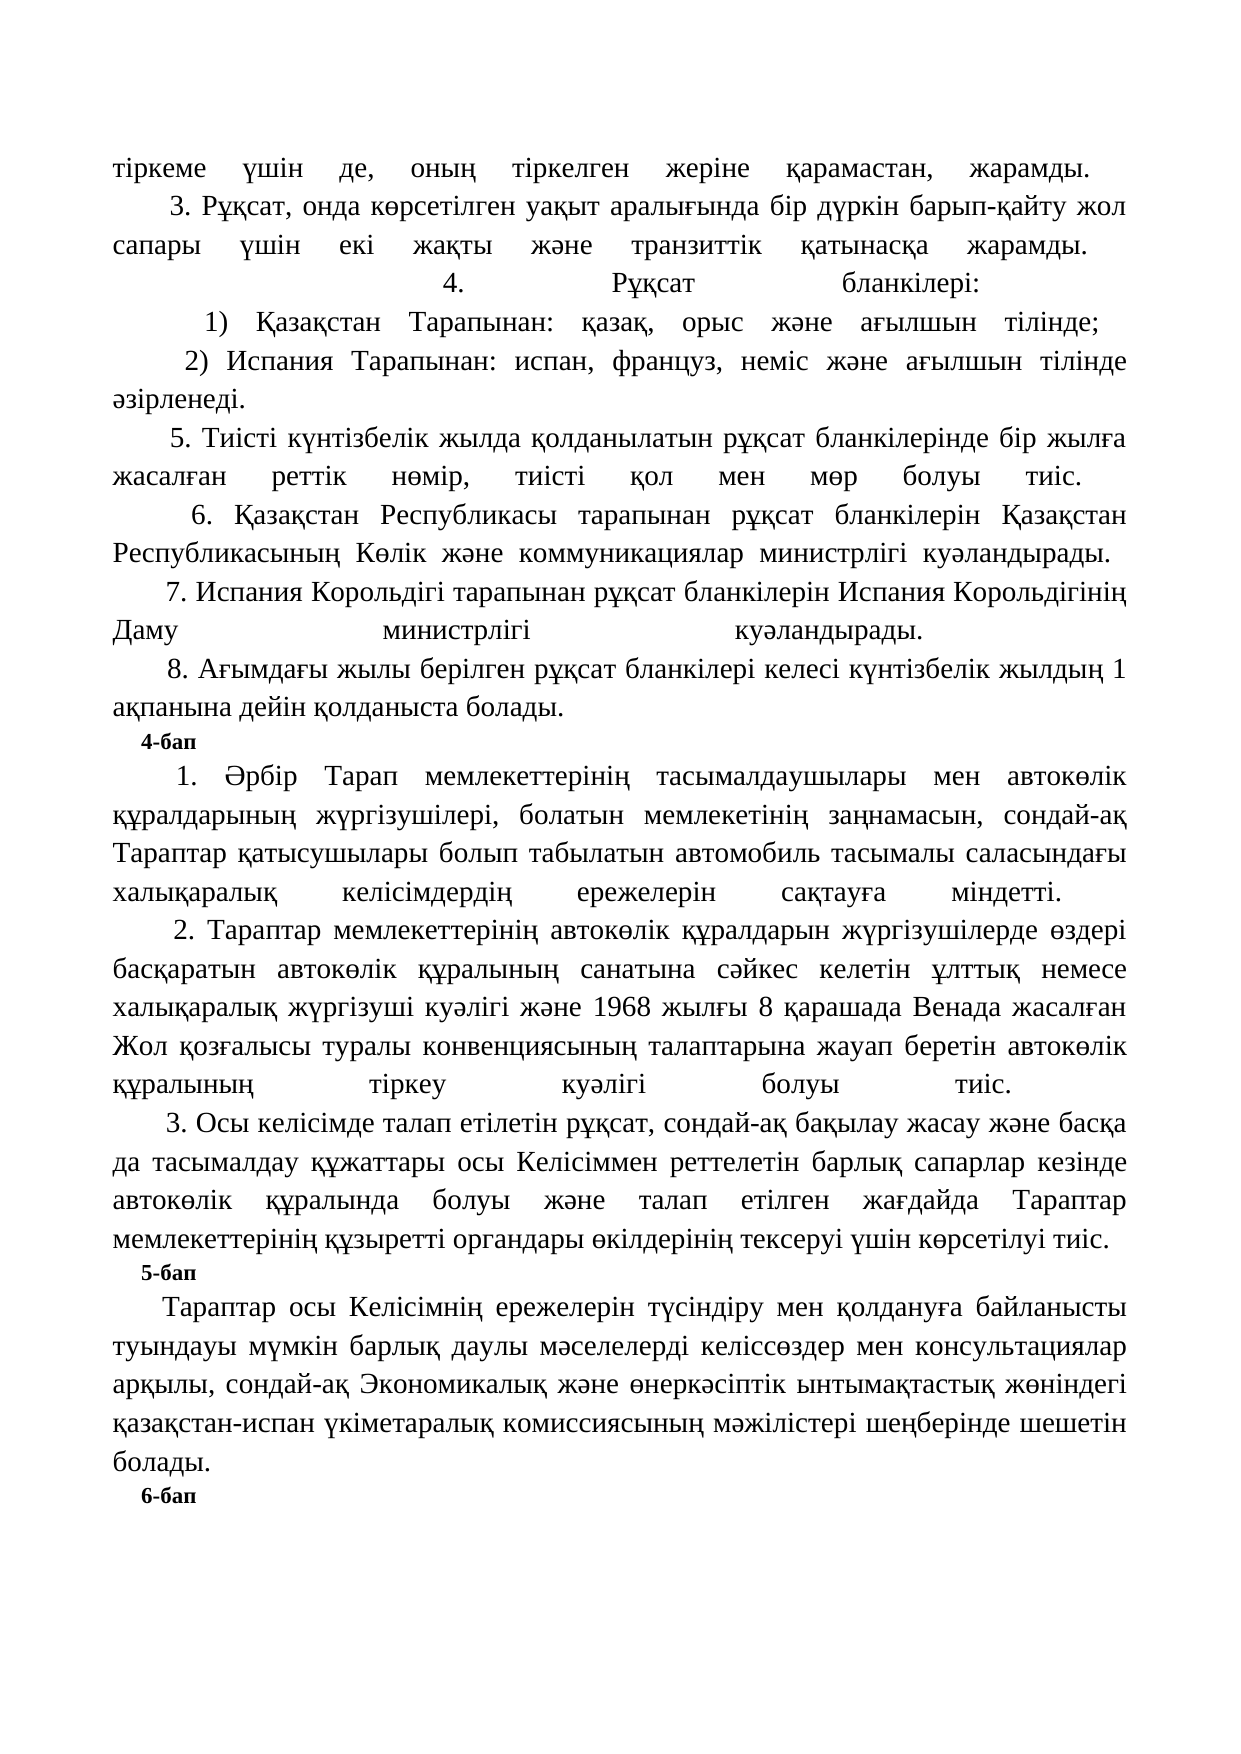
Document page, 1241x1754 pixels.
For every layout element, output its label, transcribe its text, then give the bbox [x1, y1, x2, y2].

text 6-бап [112, 1482, 1128, 1509]
text Тараптар осы Келісімнің ережелерін түсіндіру мен қолдануға байланысты туындауы мүмкін барлық даулы мәселелерді келіссөздер мен консультациялар арқылы, сондай-ақ Экономикалық және өнеркәсіптік ынтымақтастық жөніндегі қазақстан-испан үкіметаралық комиссиясының мәжілістері шеңберінде шешетін болады. [112, 1289, 1128, 1477]
text 4-бап [112, 728, 1128, 754]
text 1. Әрбір Тарап мемлекеттерінің тасымалдаушылары мен автокөлік құралдарының жүргізушілері, болатын мемлекетінің заңнамасын, сондай-ақ Тараптар қатысушылары болып табылатын автомобиль тасымалы саласындағы халықаралық келісімдердің ережелерін сақтауға міндетті. 2. Тараптар мемлекеттерінің автокөлік құралдарын жүргізушілерде өздері басқаратын автокөлік құралының санатына сәйкес келетін ұлттық немесе халықаралық жүргізуші куәлігі және 1968 жылғы 8 қарашада Венада жасалған Жол қозғалысы туралы конвенциясының талаптарына жауап беретін автокөлік құралының тіркеу куәлігі болуы тиіс. 3. Осы келісімде талап етілетін рұқсат, сондай-ақ бақылау жасау және басқа да тасымалдау құжаттары осы Келісіммен реттелетін барлық сапарлар кезінде автокөлік құралында болуы және талап етілген жағдайда Тараптар мемлекеттерінің құзыретті органдары өкілдерінің тексеруі үшін көрсетілуі тиіс. [112, 758, 1128, 1254]
text 5-бап [112, 1259, 1128, 1286]
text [112, 150, 1128, 723]
